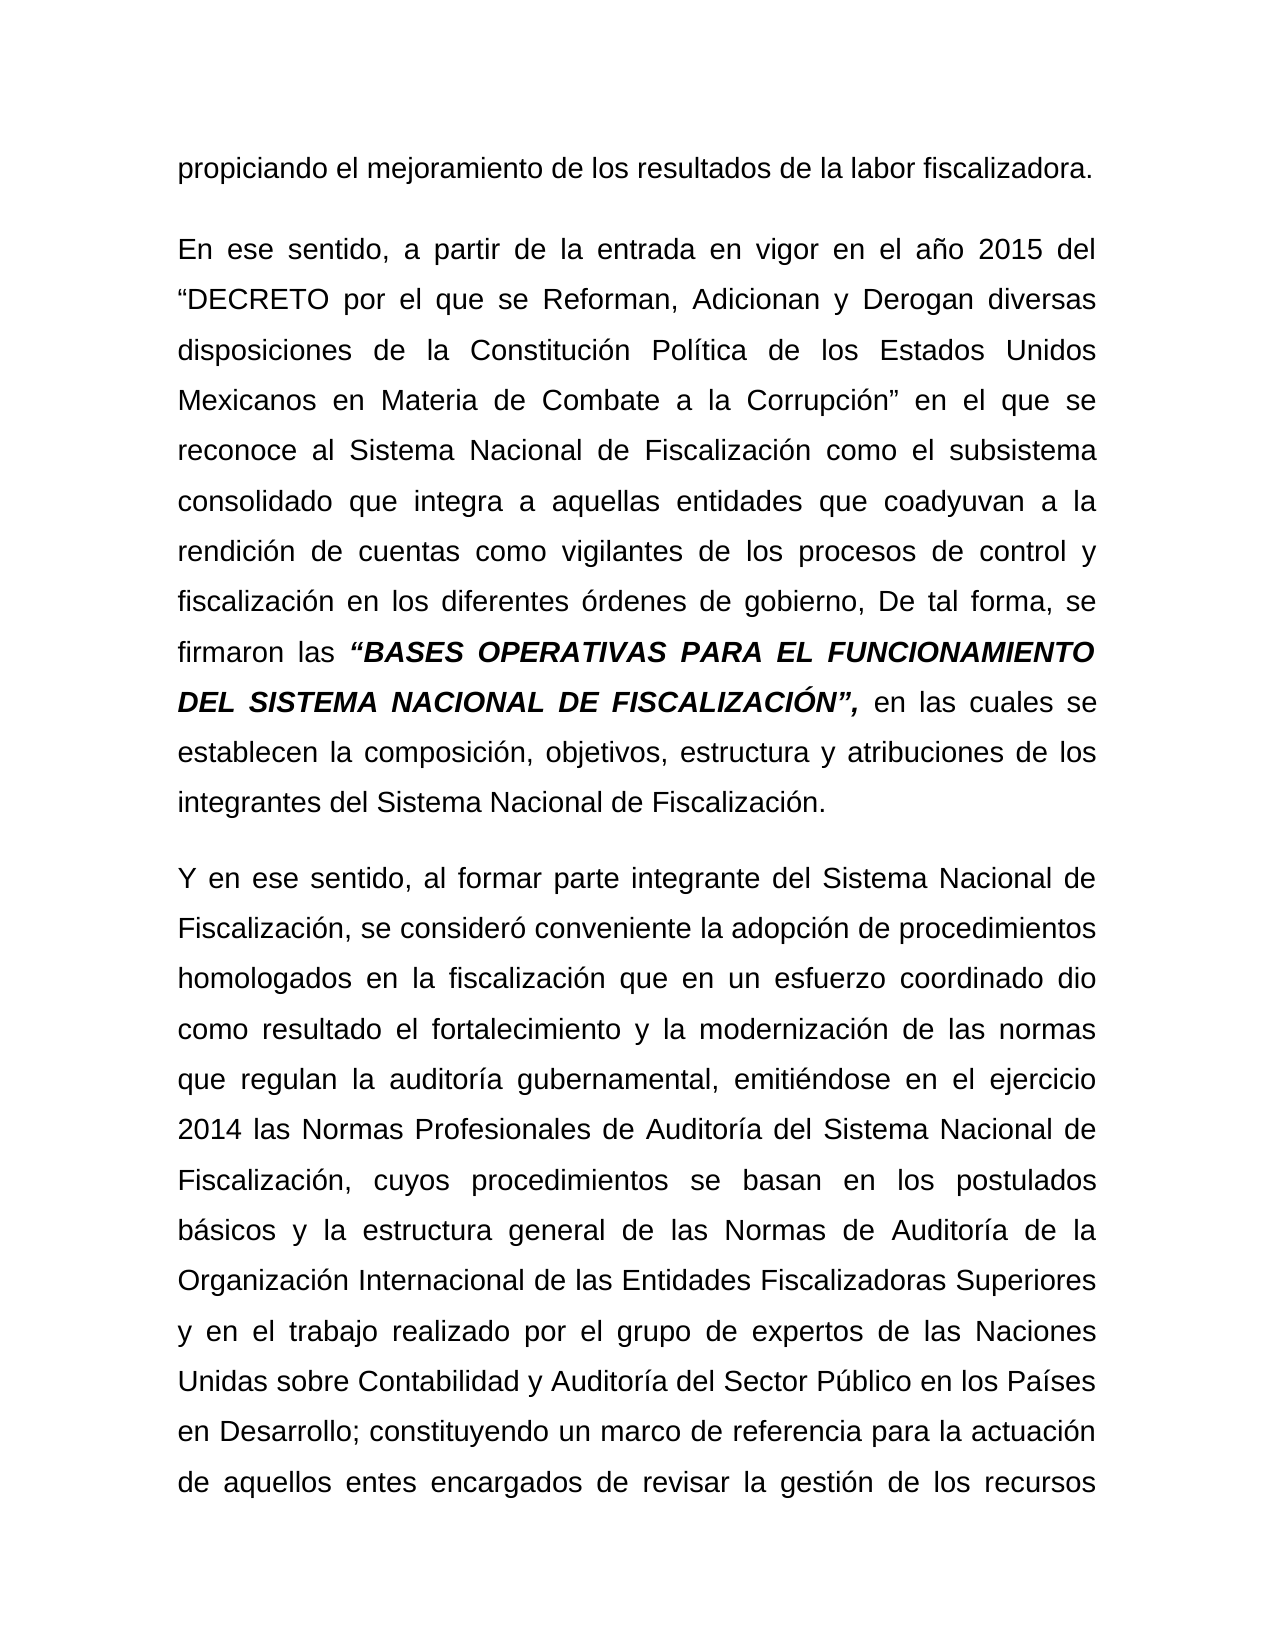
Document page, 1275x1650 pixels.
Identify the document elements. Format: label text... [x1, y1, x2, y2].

text En ese sentido, a partir de la entrada en vigor en el año 2015 del “DECRETO por el que se Reforman, Adicionan y Derogan diversas disposiciones de la Constitución Política de los Estados Unidos Mexicanos en Materia de Combate a la Corrupción” en el que se reconoce al Sistema Nacional de Fiscalización como el subsistema consolidado que integra a aquellas entidades que coadyuvan a la rendición de cuentas como vigilantes de los procesos de control y fiscalización en los diferentes órdenes de gobierno, De tal forma, se firmaron las “BASES OPERATIVAS PARA EL FUNCIONAMIENTO DEL SISTEMA NACIONAL DE FISCALIZACIÓN”, en las cuales se establecen la composición, objetivos, estructura y atribuciones de los integrantes del Sistema Nacional de Fiscalización. [177, 232, 1098, 819]
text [177, 148, 1098, 187]
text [177, 861, 1098, 1498]
